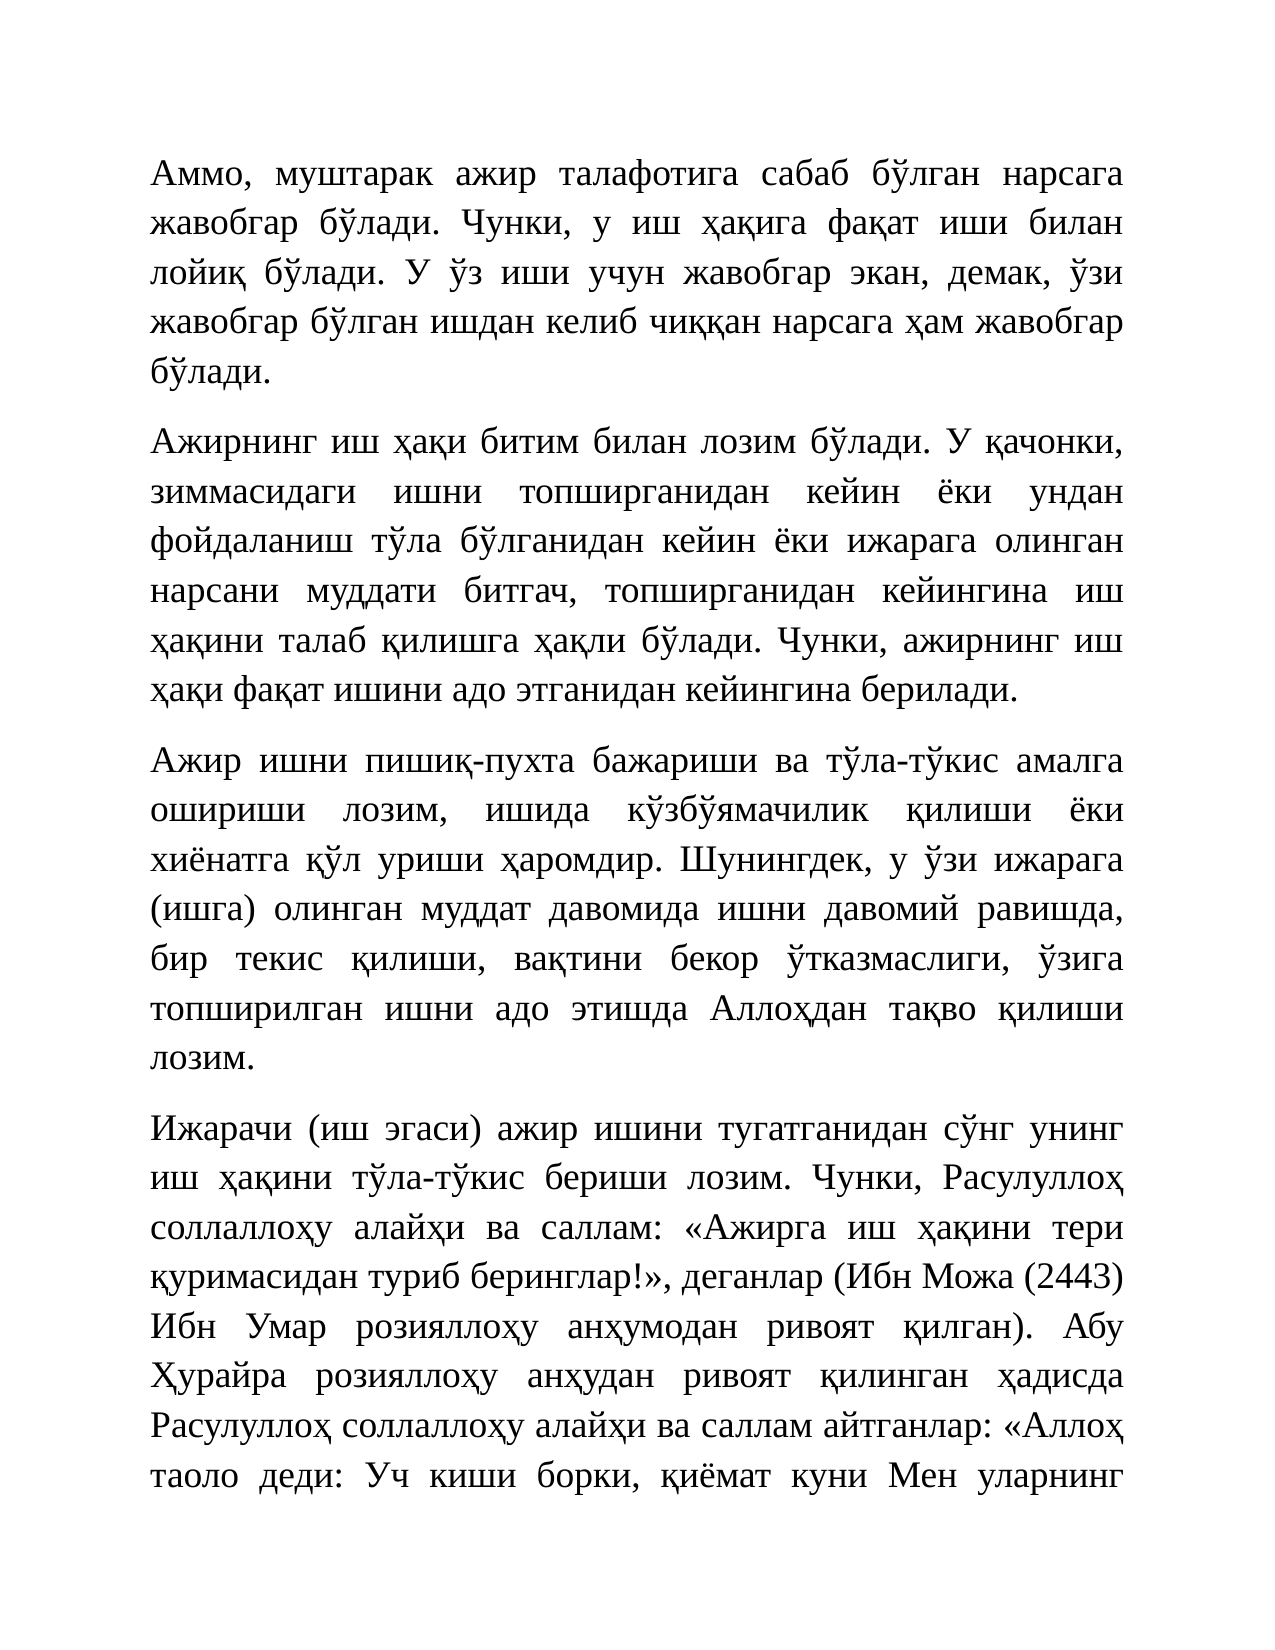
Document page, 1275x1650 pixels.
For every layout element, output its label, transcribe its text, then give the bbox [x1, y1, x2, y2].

text Аммо, муштарак ажир талафотига сабаб бўлган нарсага жавобгар бўлади. Чунки, у иш ҳақига фақат иши билан лойиқ бўлади. У ўз иши учун жавобгар экан, демак, ўзи жавобгар бўлган ишдан келиб чиққан нарсага ҳам жавобгар бўлади. [150, 150, 1125, 391]
text Ажирнинг иш ҳақи битим билан лозим бўлади. У қачонки, зиммасидаги ишни топширганидан кейин ёки ундан фойдаланиш тўла бўлганидан кейин ёки ижарага олинган нарсани муддати битгач, топширганидан кейингина иш ҳақини талаб қилишга ҳақли бўлади. Чунки, ажирнинг иш ҳақи фақат ишини адо этганидан кейингина берилади. [150, 419, 1125, 710]
text Ажир ишни пишиқ-пухта бажариши ва тўла-тўкис амалга ошириши лозим, ишида кўзбўямачилик қилиши ёки хиёнатга қўл уриши ҳаромдир. Шунингдек, у ўзи ижарага (ишга) олинган муддат давомида ишни давомий равишда, бир текис қилиши, вақтини бекор ўтказмаслиги, ўзига топширилган ишни адо этишда Аллоҳдан тақво қилиши лозим. [150, 737, 1125, 1078]
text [150, 1105, 1125, 1495]
